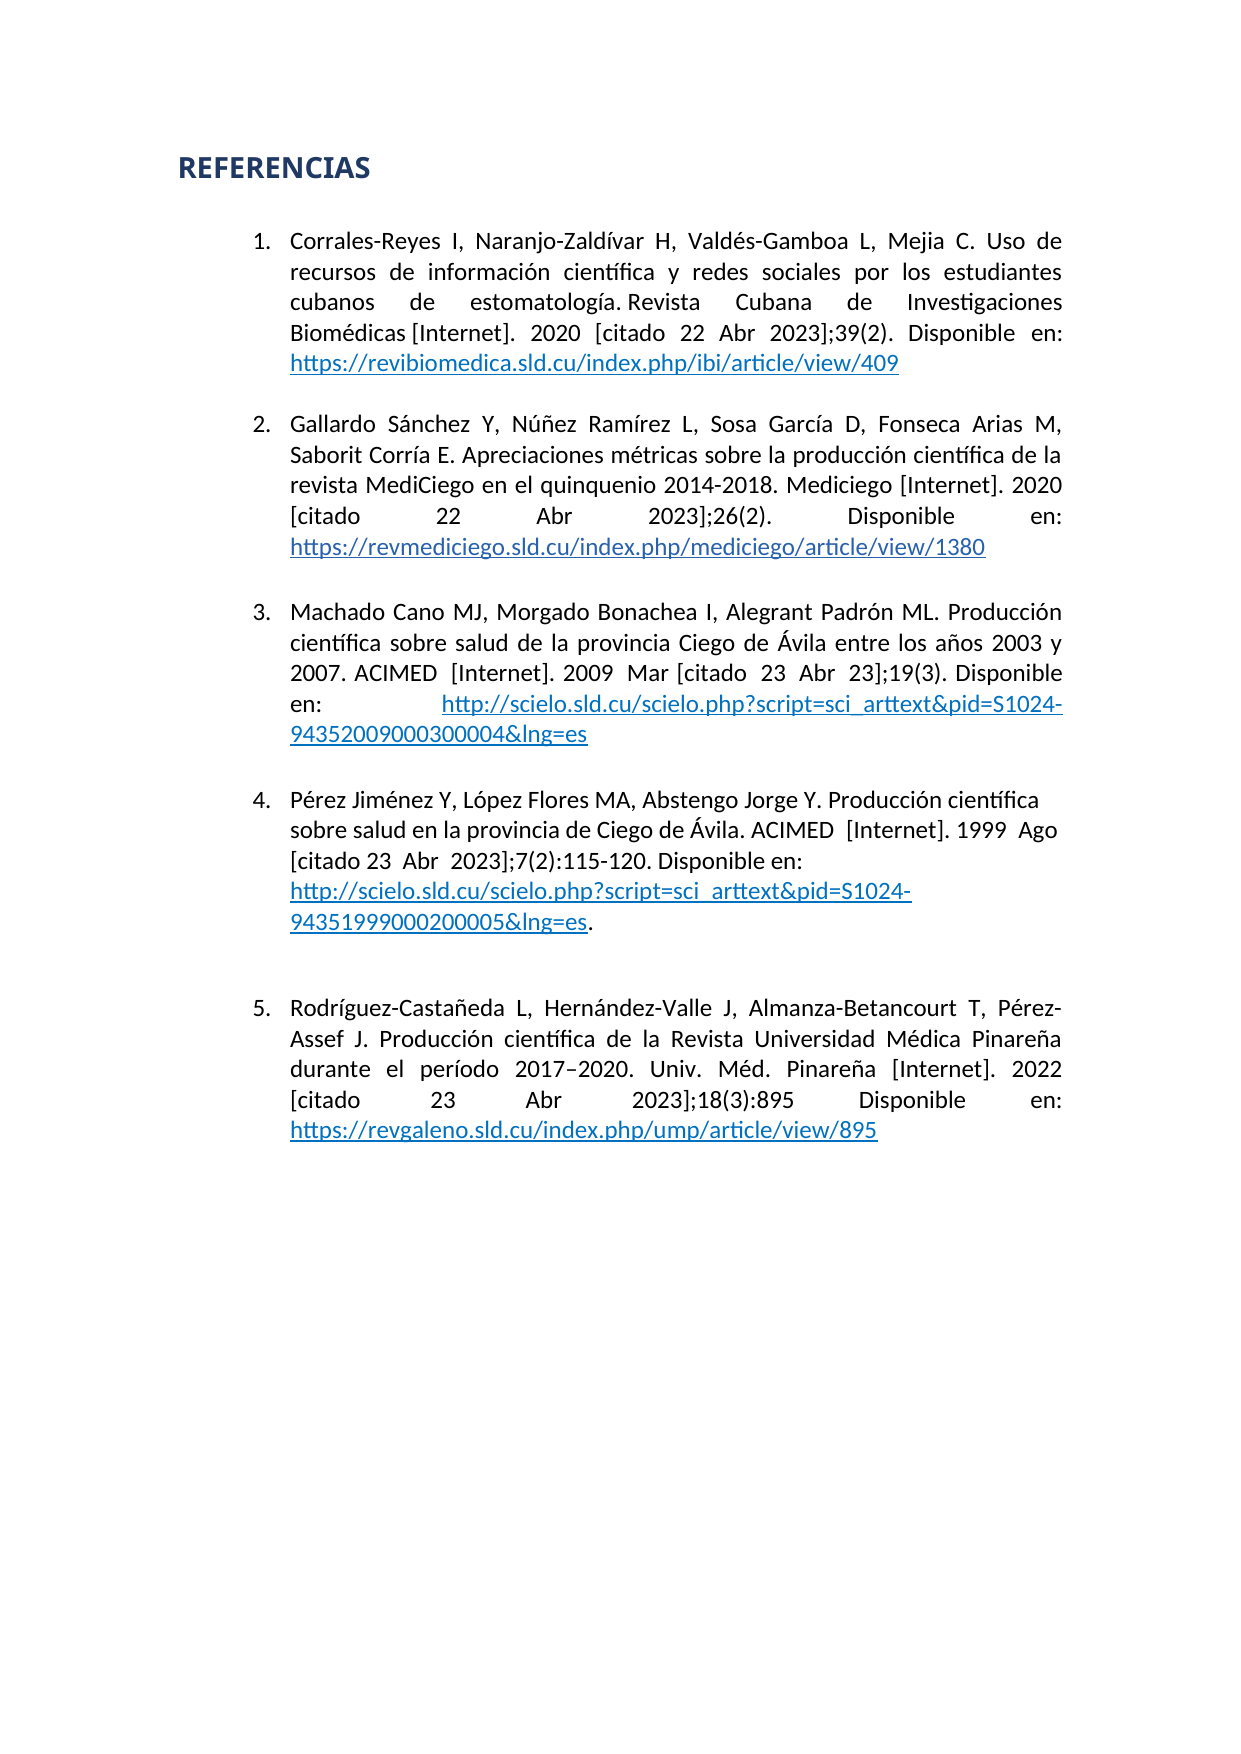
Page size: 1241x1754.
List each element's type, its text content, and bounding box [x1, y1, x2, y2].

list Corrales-Reyes I, Naranjo-Zaldívar H, Valdés-Gamboa L, Mejia C. Uso de recursos de información científica y redes sociales por los estudiantes cubanos de estomatología. Revista Cubana de Investigaciones Biomédicas [Internet]. 2020 [citado 22 Abr 2023];39(2). Disponible en: https://revibiomedica.sld.cu/index.php/ibi/article/view/409 [252, 225, 1063, 378]
subtitle REFERENCIAS [177, 148, 1063, 187]
list Gallardo Sánchez Y, Núñez Ramírez L, Sosa García D, Fonseca Arias M, Saborit Corría E. Apreciaciones métricas sobre la producción científica de la revista MediCiego en el quinquenio 2014-2018. Mediciego [Internet]. 2020 [citado 22 Abr 2023];26(2). Disponible en: https://revmediciego.sld.cu/index.php/mediciego/article/view/1380 [252, 408, 1063, 561]
list Pérez Jiménez Y, López Flores MA, Abstengo Jorge Y. Producción científica sobre salud en la provincia de Ciego de Ávila. ACIMED [Internet]. 1999 Ago [citado 23 Abr 2023];7(2):115-120. Disponible en: http://scielo.sld.cu/scielo.php?script=sci_arttext&pid=S1024-94351999000200005&lng=es. [252, 784, 1063, 936]
list Rodríguez-Castañeda L, Hernández-Valle J, Almanza-Betancourt T, Pérez-Assef J. Producción científica de la Revista Universidad Médica Pinareña durante el período 2017–2020. Univ. Méd. Pinareña [Internet]. 2022 [citado 23 Abr 2023];18(3):895 Disponible en: https://revgaleno.sld.cu/index.php/ump/article/view/895 [252, 992, 1063, 1145]
list Machado Cano MJ, Morgado Bonachea I, Alegrant Padrón ML. Producción científica sobre salud de la provincia Ciego de Ávila entre los años 2003 y 2007. ACIMED [Internet]. 2009 Mar [citado 23 Abr 23];19(3). Disponible en: http://scielo.sld.cu/scielo.php?script=sci_arttext&pid=S1024-94352009000300004&lng=es [252, 596, 1063, 749]
